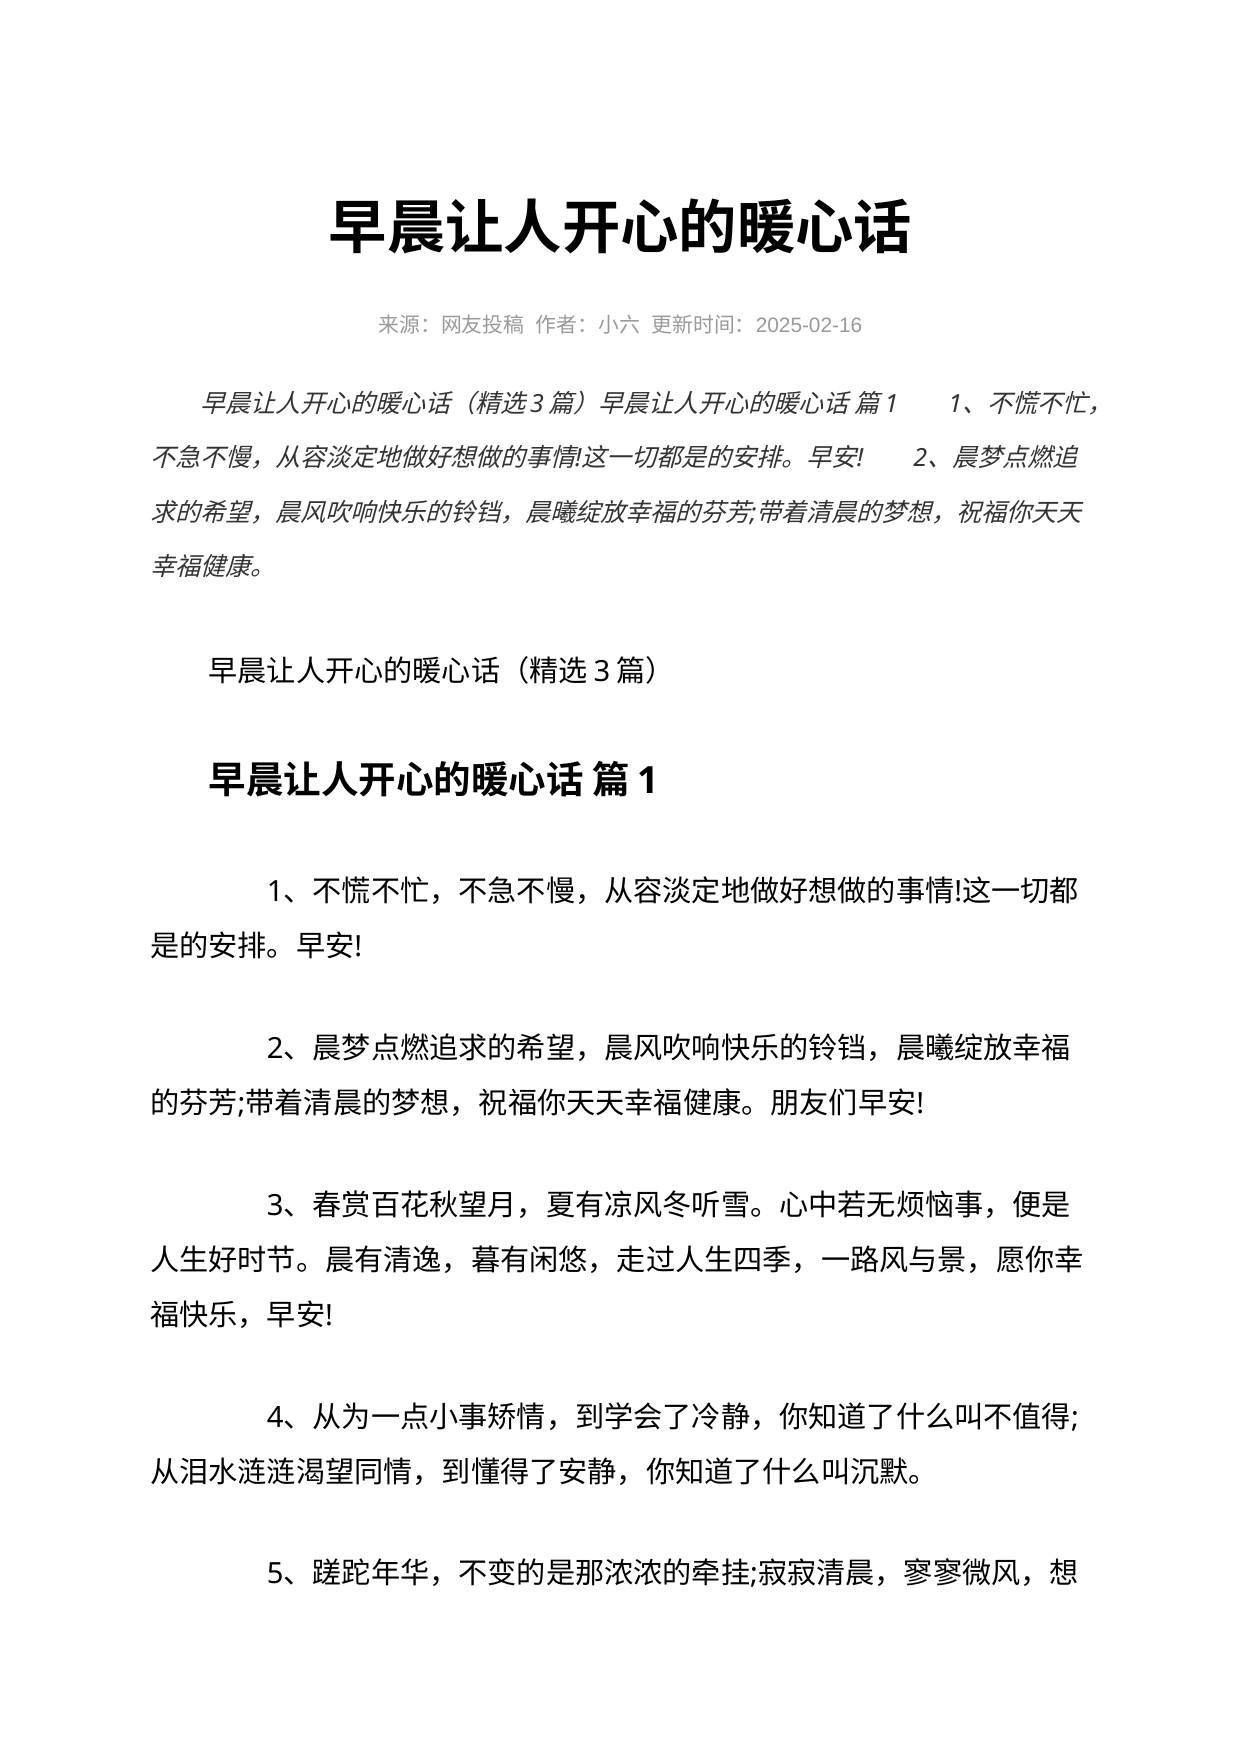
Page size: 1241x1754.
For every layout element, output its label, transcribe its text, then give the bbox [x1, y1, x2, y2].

text 4、从为一点小事矫情，到学会了冷静，你知道了什么叫不值得;从泪水涟涟渴望同情，到懂得了安静，你知道了什么叫沉默。 [150, 1393, 1090, 1491]
text 早晨让人开心的暖心话（精选3篇） [150, 648, 1090, 690]
text 早晨让人开心的暖心话（精选3篇）早晨让人开心的暖心话 篇1 1、不慌不忙，不急不慢，从容淡定地做好想做的事情!这一切都是的安排。早安! 2、晨梦点燃追求的希望，晨风吹响快乐的铃铛，晨曦绽放幸福的芬芳;带着清晨的梦想，祝福你天天幸福健康。 [150, 383, 1090, 583]
text 早晨让人开心的暖心话 篇1 [150, 750, 1090, 804]
text 2、晨梦点燃追求的希望，晨风吹响快乐的铃铛，晨曦绽放幸福的芬芳;带着清晨的梦想，祝福你天天幸福健康。朋友们早安! [150, 1024, 1090, 1122]
subtitle 早晨让人开心的暖心话 [150, 181, 1090, 266]
text 1、不慌不忙，不急不慢，从容淡定地做好想做的事情!这一切都是的安排。早安! [150, 867, 1090, 965]
text 3、春赏百花秋望月，夏有凉风冬听雪。心中若无烦恼事，便是人生好时节。晨有清逸，暮有闲悠，走过人生四季，一路风与景，愿你幸福快乐，早安! [150, 1181, 1090, 1334]
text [150, 1550, 1090, 1592]
text 来源：网友投稿 作者：小六 更新时间：2025-02-16 [150, 313, 1090, 337]
